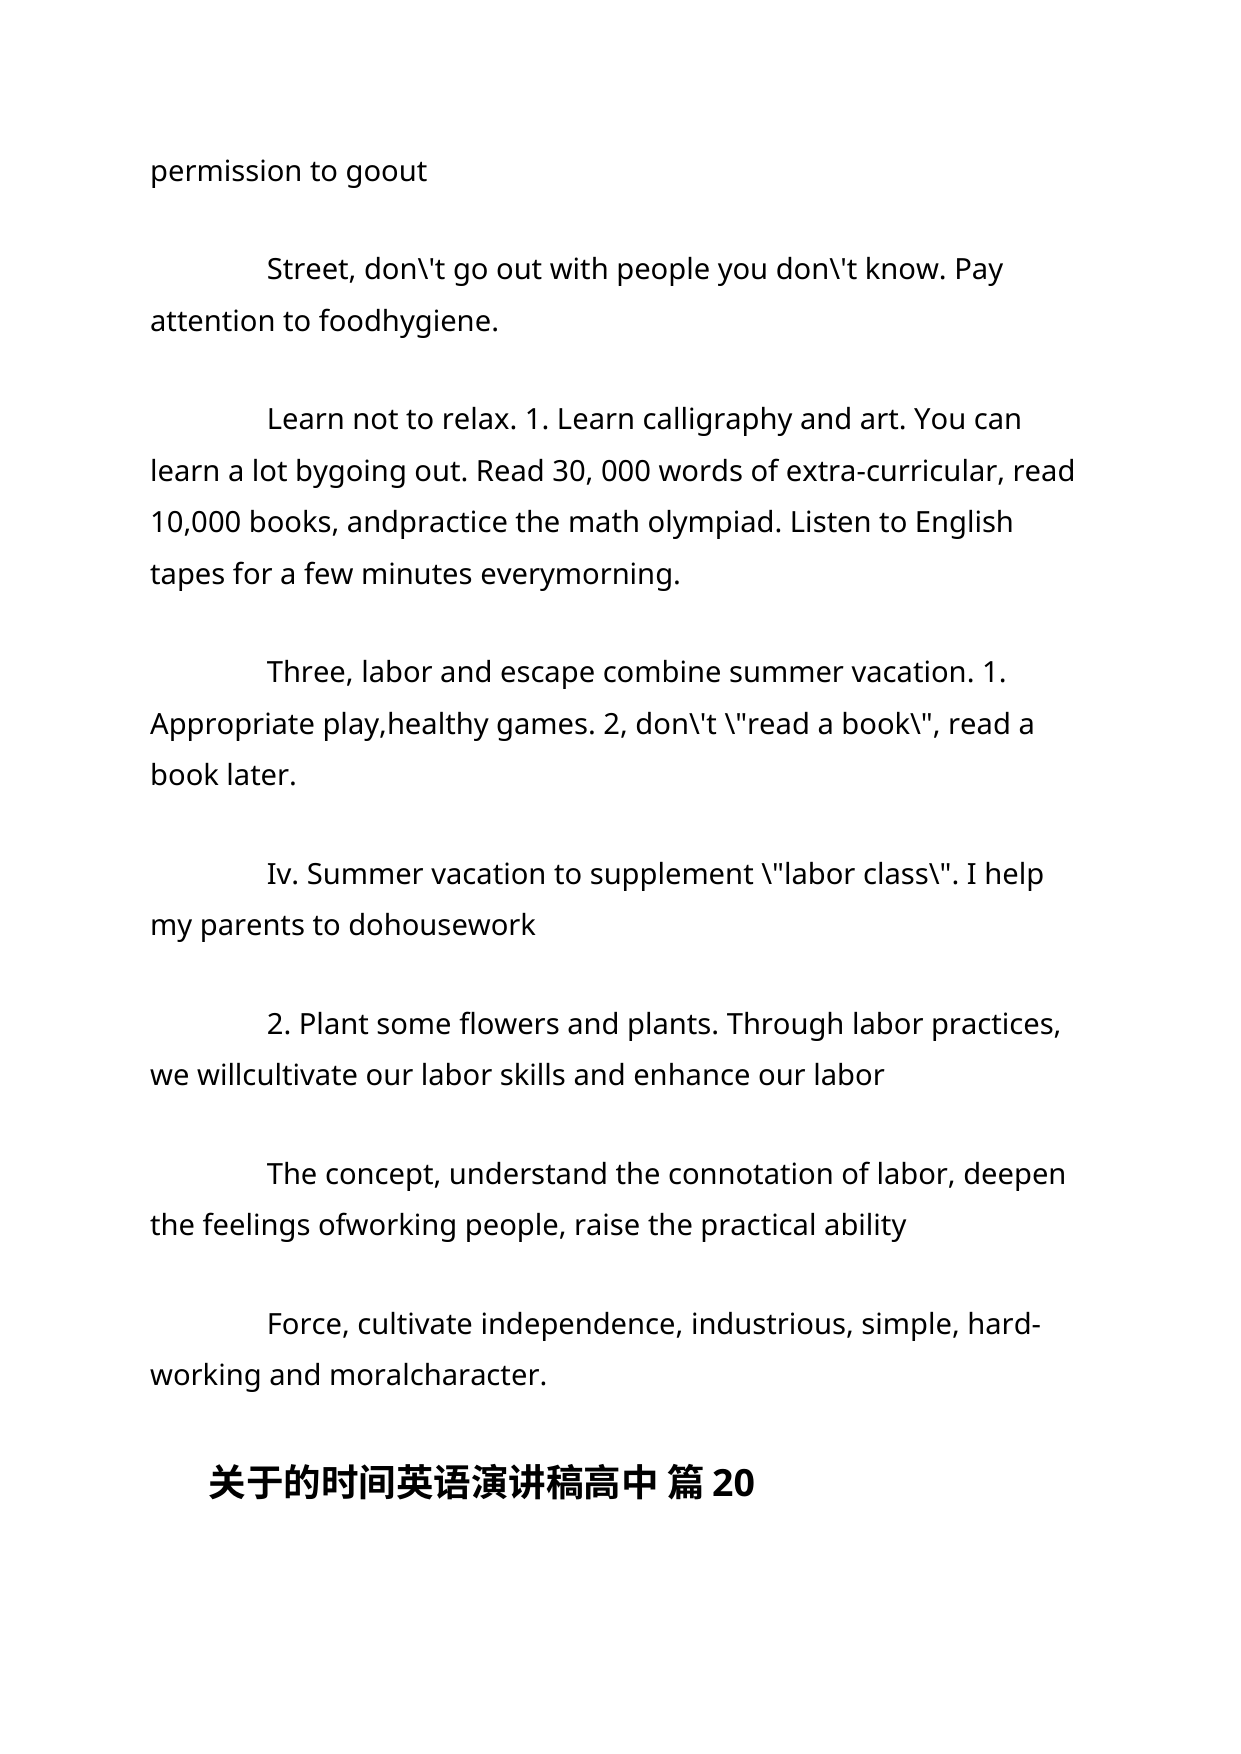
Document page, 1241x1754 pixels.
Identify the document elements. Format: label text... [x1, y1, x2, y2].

text Three, labor and escape combine summer vacation. 1. Appropriate play,healthy games. 2, don\'t \"read a book\", read a book later. [150, 652, 1090, 794]
text Force, cultivate independence, industrious, simple, hard-working and moralcharacter. [150, 1303, 1090, 1394]
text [150, 150, 1090, 190]
text Learn not to relax. 1. Learn calligraphy and art. You can learn a lot bygoing out. Read 30, 000 words of extra-curricular, read 10,000 books, andpractice the math olympiad. Listen to English tapes for a few minutes everymorning. [150, 398, 1090, 593]
text Iv. Summer vacation to supplement \"labor class\". I help my parents to dohousework [150, 853, 1090, 944]
text 2. Plant some flowers and plants. Through labor practices, we willcultivate our labor skills and enhance our labor [150, 1003, 1090, 1094]
text The concept, understand the connotation of labor, deepen the feelings ofworking people, raise the practical ability [150, 1153, 1090, 1244]
text Street, don\'t go out with people you don\'t know. Pay attention to foodhygiene. [150, 248, 1090, 340]
text 关于的时间英语演讲稿高中 篇20 [150, 1453, 1090, 1508]
